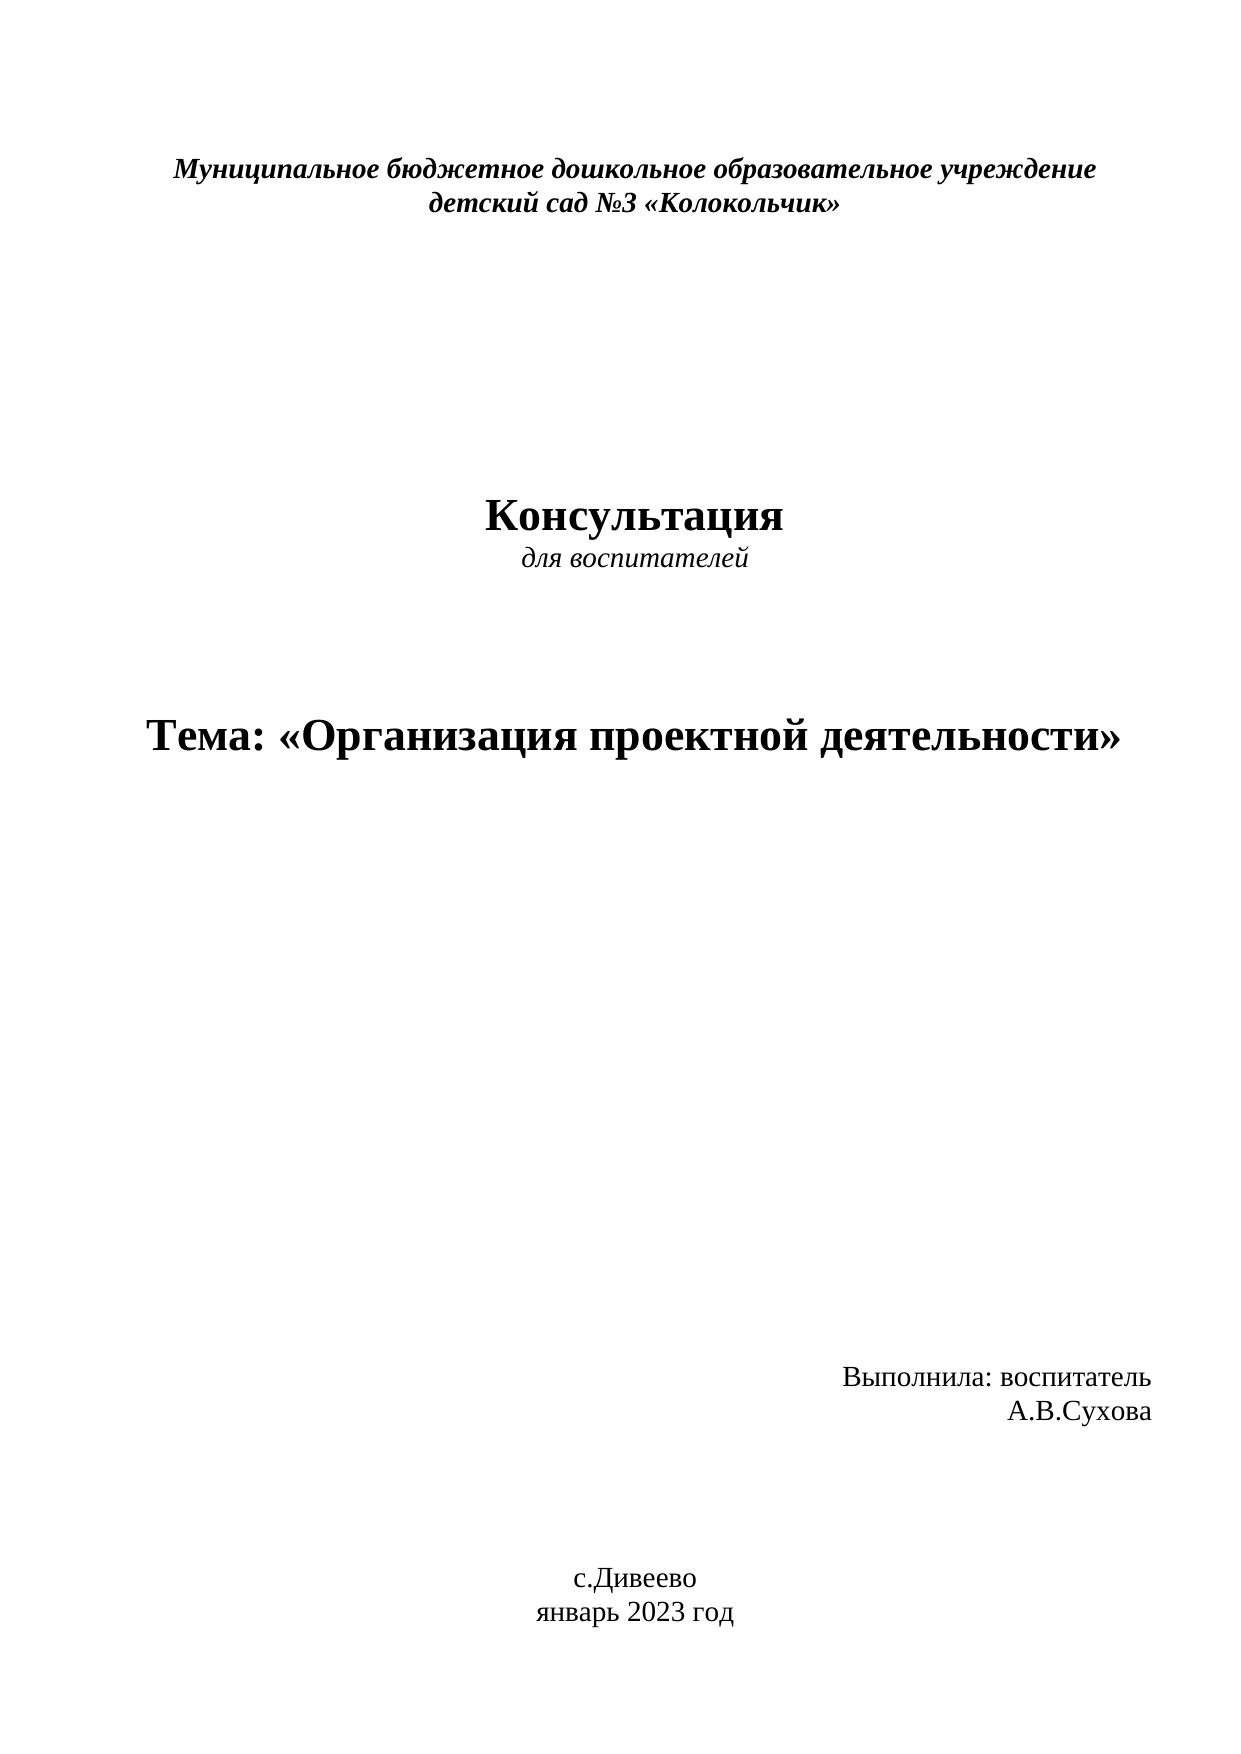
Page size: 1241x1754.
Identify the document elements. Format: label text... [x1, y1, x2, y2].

text Консультация [118, 487, 1152, 540]
text Тема: «Организация проектной деятельности» [118, 707, 1152, 760]
text Выполнила: воспитатель [118, 1359, 1152, 1393]
text с.Дивеево [118, 1560, 1152, 1594]
text Муниципальное бюджетное дошкольное образовательное учреждение [118, 152, 1152, 185]
text для воспитателей [118, 540, 1152, 573]
text А.В.Сухова [118, 1393, 1152, 1426]
text детский сад №3 «Колокольчик» [118, 185, 1152, 219]
text январь 2023 год [118, 1594, 1152, 1627]
